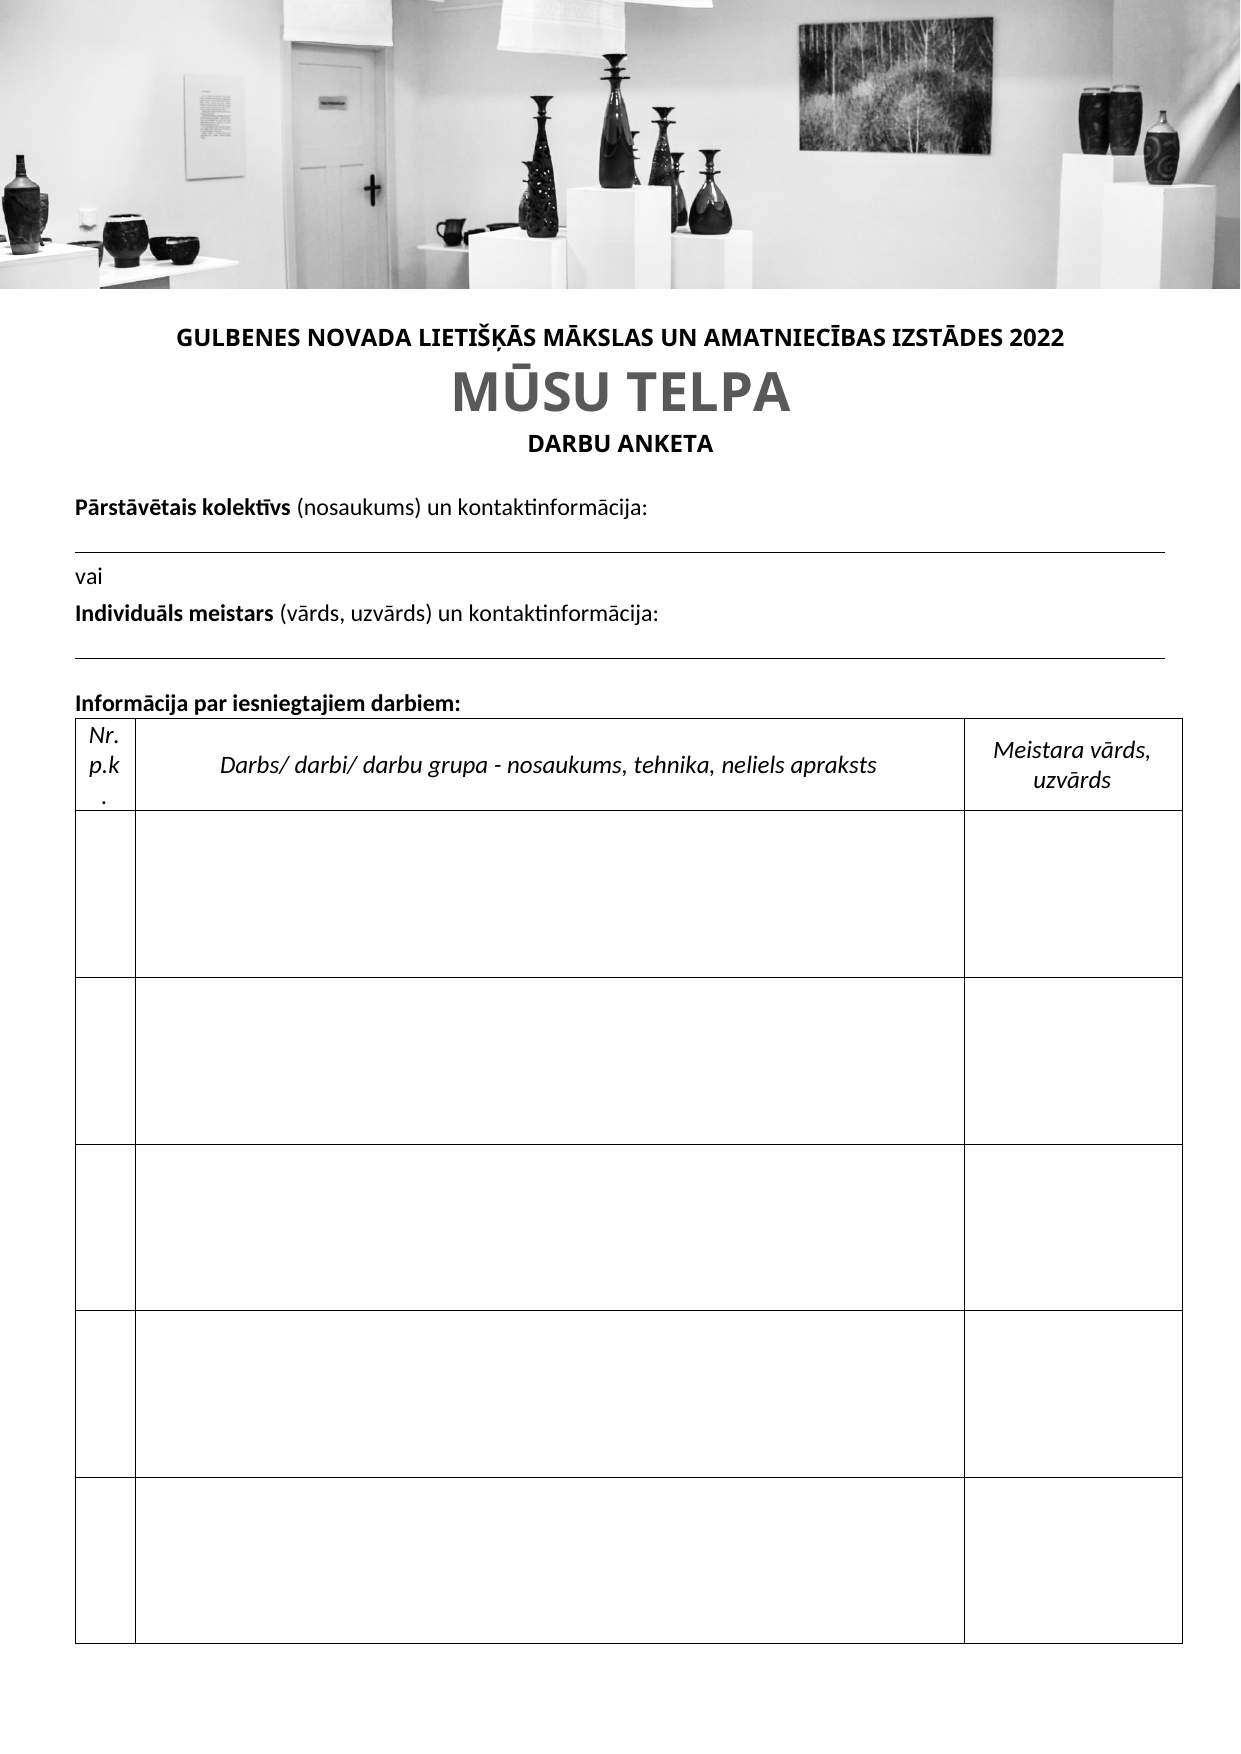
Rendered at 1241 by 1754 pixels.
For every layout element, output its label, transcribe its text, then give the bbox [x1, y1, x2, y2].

table_header Nr. p.k. [76, 719, 135, 810]
table_cell [965, 811, 1182, 977]
table_header Meistara vārds, uzvārds [965, 719, 1182, 810]
table_cell [965, 978, 1182, 1143]
text DARBU ANKETA [75, 427, 1165, 459]
table_cell [76, 1311, 135, 1477]
text Informācija par iesniegtajiem darbiem: [75, 688, 1165, 718]
table_cell [136, 978, 964, 1143]
table_header Darbs/ darbi/ darbu grupa - nosaukums, tehnika, neliels apraksts [136, 719, 964, 810]
table_cell [965, 1478, 1182, 1643]
table_cell [76, 1145, 135, 1310]
table_cell [965, 1145, 1182, 1310]
text Pārstāvētais kolektīvs (nosaukums) un kontaktinformācija: [75, 492, 1165, 521]
text vai [75, 561, 1165, 590]
table_cell [136, 1478, 964, 1643]
table_cell [76, 978, 135, 1143]
table_cell [76, 811, 135, 977]
table_cell [76, 1478, 135, 1643]
table_cell [136, 811, 964, 977]
text GULBENES NOVADA LIETIŠĶĀS MĀKSLAS UN AMATNIECĪBAS IZSTĀDES 2022 [75, 320, 1165, 353]
table_cell [136, 1311, 964, 1477]
table_cell [136, 1145, 964, 1310]
table_cell [965, 1311, 1182, 1477]
text Individuāls meistars (vārds, uzvārds) un kontaktinformācija: [75, 598, 1165, 627]
picture [0, 0, 1241, 289]
text MŪSU TELPA [75, 353, 1165, 427]
